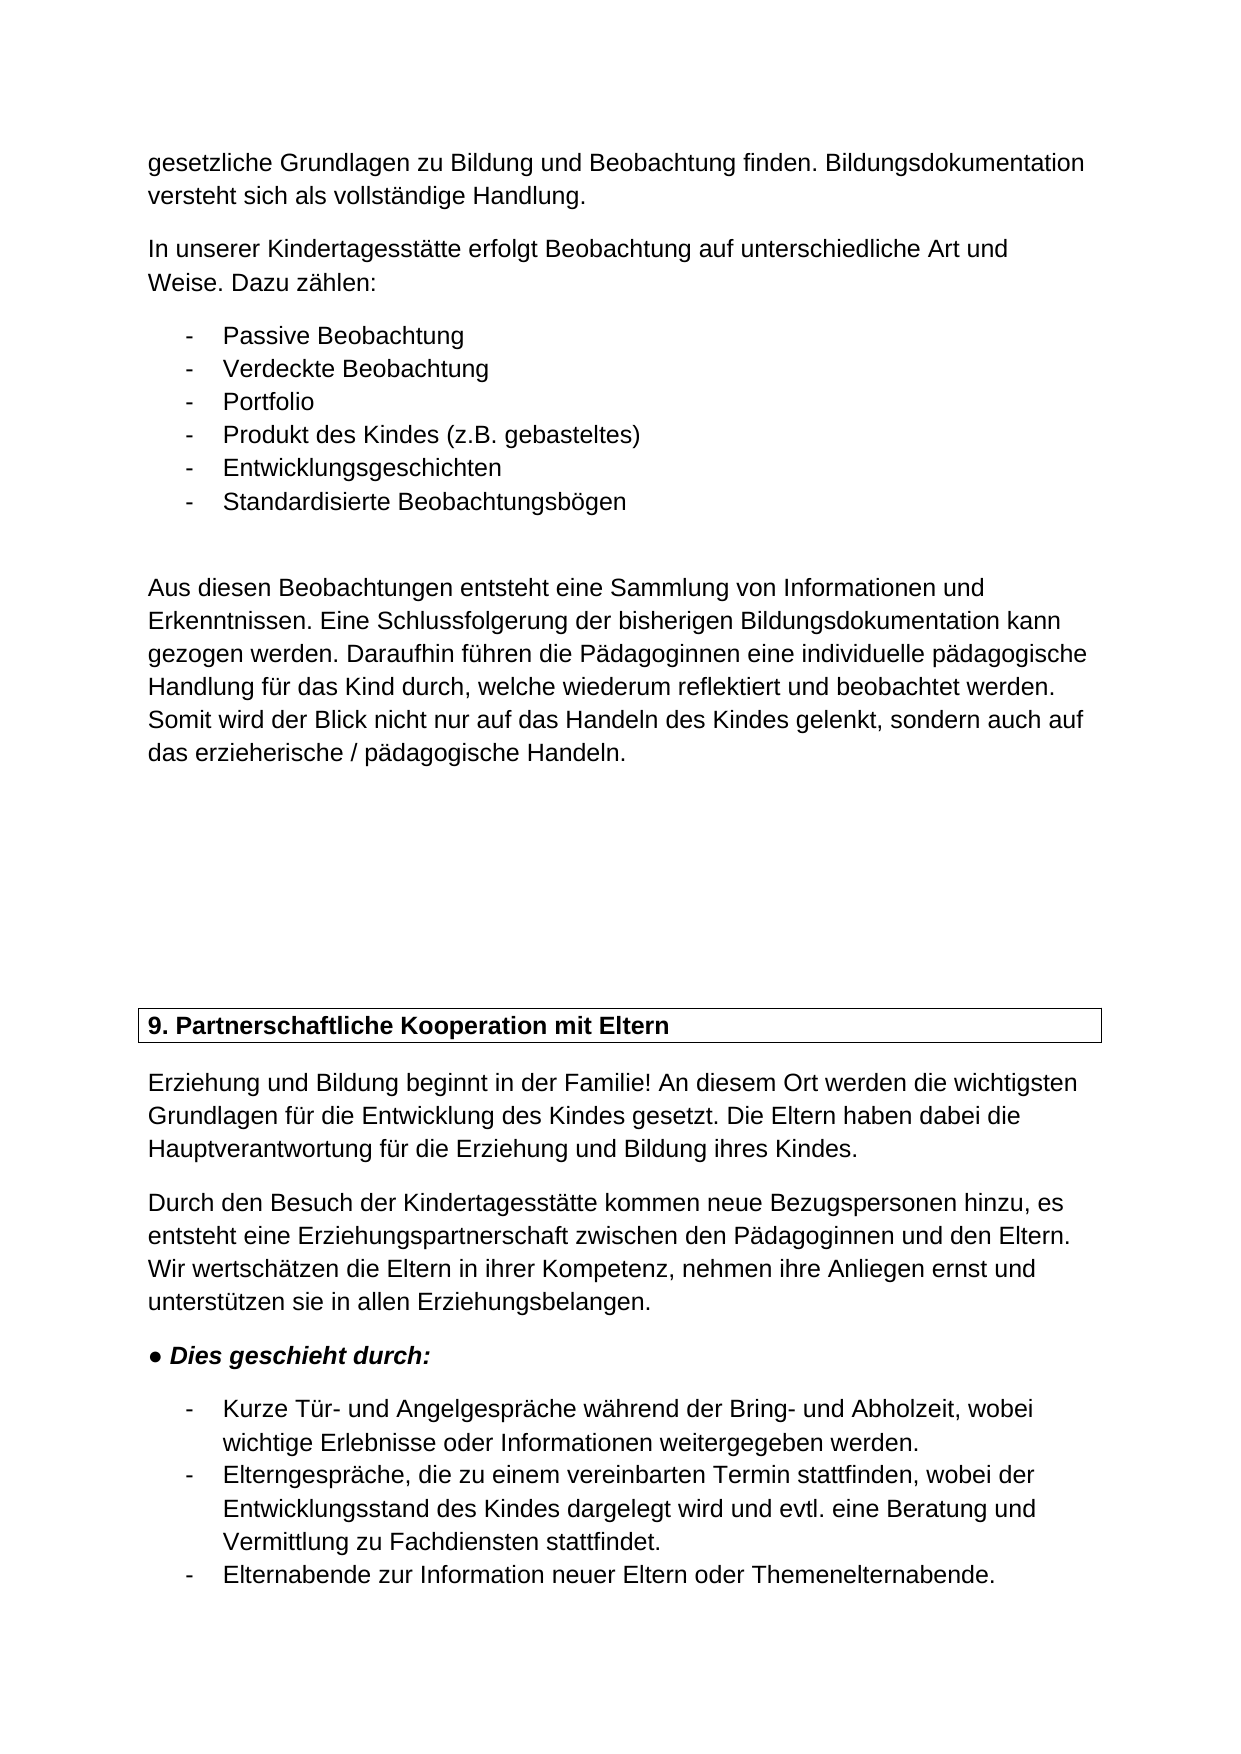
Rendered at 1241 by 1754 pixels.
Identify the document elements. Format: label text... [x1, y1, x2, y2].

list Kurze Tür- und Angelgespräche während der Bring- und Abholzeit, wobei wichtige Erlebnisse oder Informationen weitergegeben werden. [185, 1394, 1093, 1456]
text Aus diesen Beobachtungen entsteht eine Sammlung von Informationen und Erkenntnissen. Eine Schlussfolgerung der bisherigen Bildungsdokumentation kann gezogen werden. Daraufhin führen die Pädagoginnen eine individuelle pädagogische Handlung für das Kind durch, welche wiederum reflektiert und beobachtet werden. Somit wird der Blick nicht nur auf das Handeln des Kindes gelenkt, sondern auch auf das erzieherische / pädagogische Handeln. [148, 573, 1093, 767]
list Standardisierte Beobachtungsbögen [185, 486, 1093, 515]
text ● Dies geschieht durch: [148, 1341, 1093, 1369]
list Passive Beobachtung [185, 321, 1093, 350]
text In unserer Kindertagesstätte erfolgt Beobachtung auf unterschiedliche Art und Weise. Dazu zählen: [148, 234, 1093, 296]
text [148, 148, 1093, 209]
list Portfolio [185, 387, 1093, 416]
list Entwicklungsgeschichten [185, 453, 1093, 482]
text Durch den Besuch der Kindertagesstätte kommen neue Bezugspersonen hinzu, es entsteht eine Erziehungspartnerschaft zwischen den Pädagoginnen und den Eltern. Wir wertschätzen die Eltern in ihrer Kompetenz, nehmen ihre Anliegen ernst und unterstützen sie in allen Erziehungsbelangen. [148, 1188, 1093, 1316]
list Elterngespräche, die zu einem vereinbarten Termin stattfinden, wobei der Entwicklungsstand des Kindes dargelegt wird und evtl. eine Beratung und Vermittlung zu Fachdiensten stattfindet. [185, 1461, 1093, 1555]
text 9. Partnerschaftliche Kooperation mit Eltern [139, 1009, 1101, 1042]
list Verdeckte Beobachtung [185, 354, 1093, 383]
text Erziehung und Bildung beginnt in der Familie! An diesem Ort werden die wichtigsten Grundlagen für die Entwicklung des Kindes gesetzt. Die Eltern haben dabei die Hauptverantwortung für die Erziehung und Bildung ihres Kindes. [148, 1068, 1093, 1163]
list Elternabende zur Information neuer Eltern oder Themenelternabende. [185, 1559, 1093, 1588]
list Produkt des Kindes (z.B. gebasteltes) [185, 420, 1093, 449]
